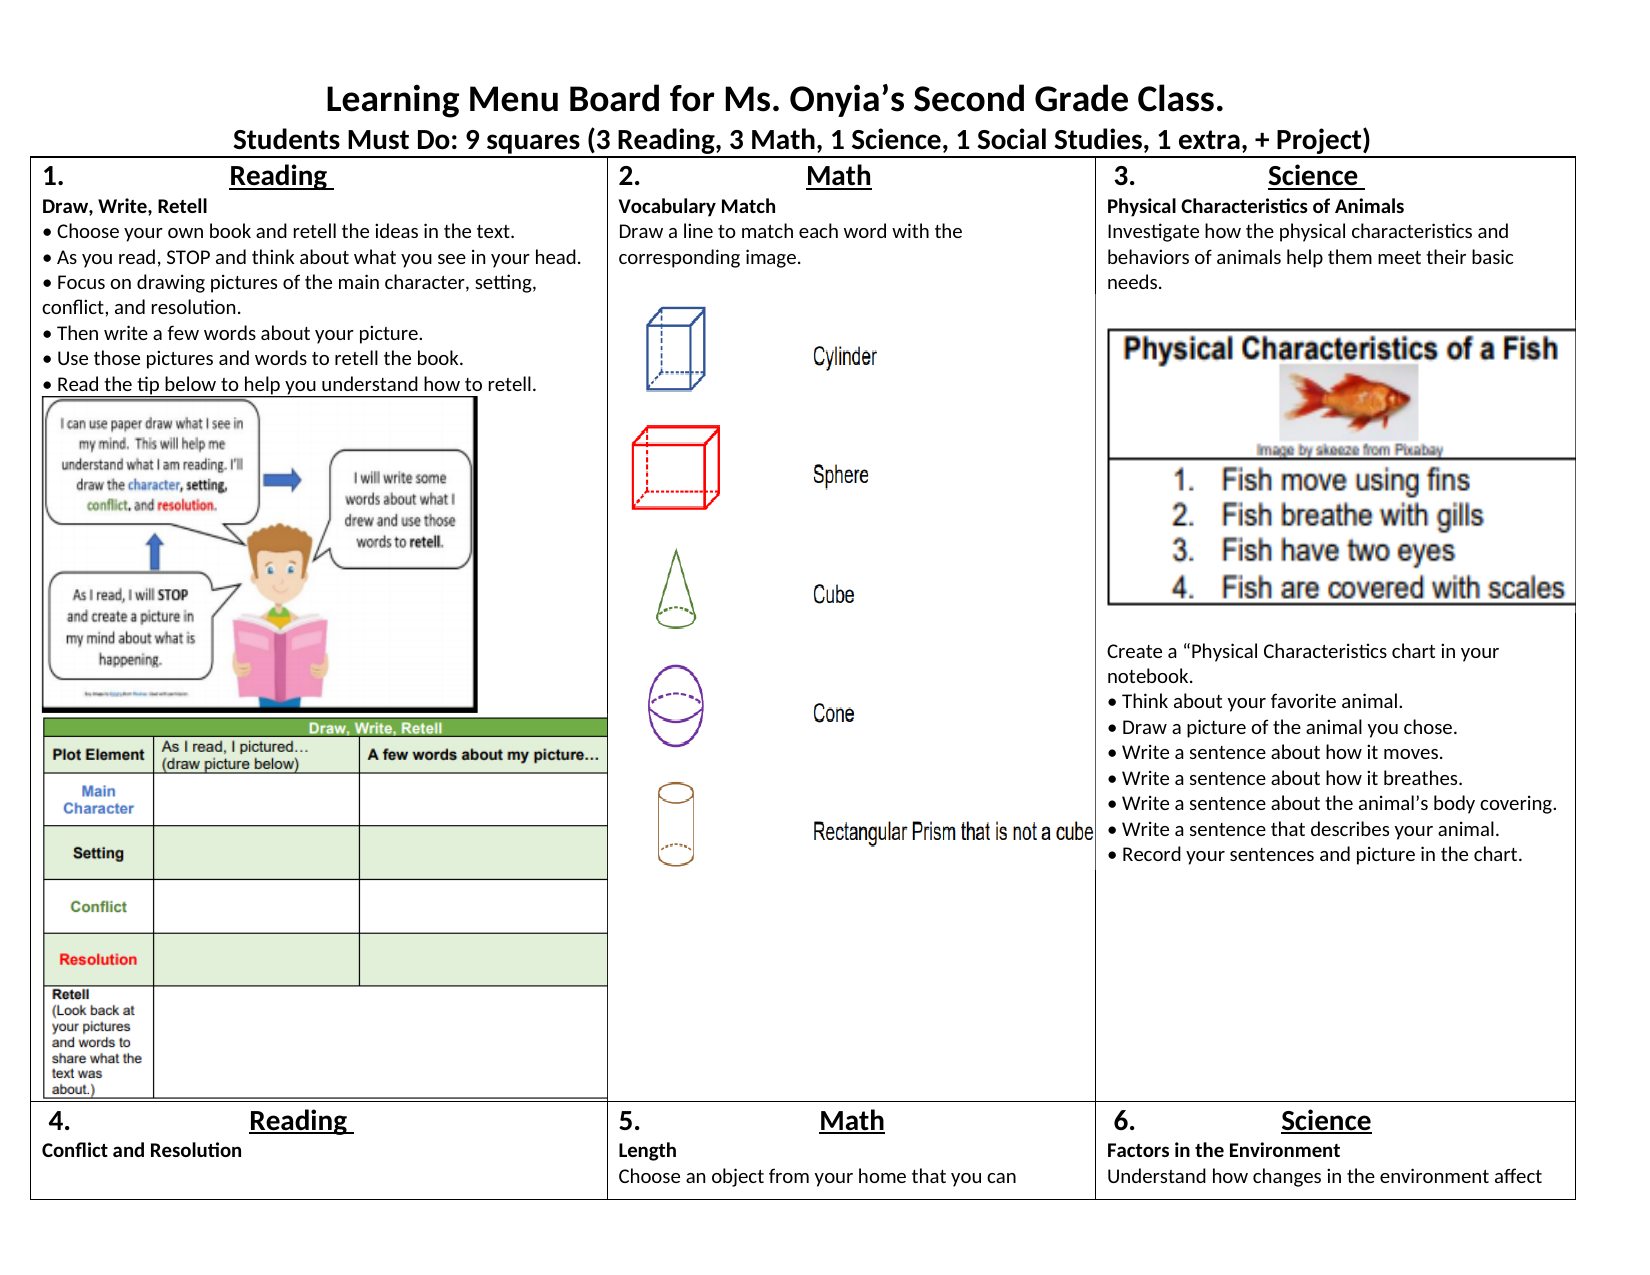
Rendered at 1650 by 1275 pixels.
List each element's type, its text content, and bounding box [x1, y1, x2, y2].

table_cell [1096, 1102, 1575, 1199]
picture [618, 294, 1096, 870]
table_header 1. Reading Draw, Write, Retell • Choose your own book and retell the ideas in the text. • As you read, STOP and think about what you see in your head. • Focus on drawing pictures of the main character, setting, conflict, and resolution. • Then write a few words about your picture. • Use those pictures and words to retell the book. • Read the tip below to help you understand how to retell. [31, 158, 607, 1101]
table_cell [31, 1102, 607, 1199]
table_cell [608, 1102, 1095, 1199]
picture [1106, 320, 1576, 613]
picture [41, 396, 608, 1101]
table_header 2. Math Vocabulary Match Draw a line to match each word with the corresponding image. [608, 158, 1095, 1101]
table_header 3. Science Physical Characteristics of Animals Investigate how the physical characteristics and behaviors of animals help them meet their basic needs. Create a “Physical Characteristics chart in your notebook. • Think about your favorite animal. • Draw a picture of the animal you chose. • Write a sentence about how it moves. • Write a sentence about how it breathes. • Write a sentence about the animal’s body covering. • Write a sentence that describes your animal. • Record your sentences and picture in the chart. [1096, 158, 1575, 1101]
